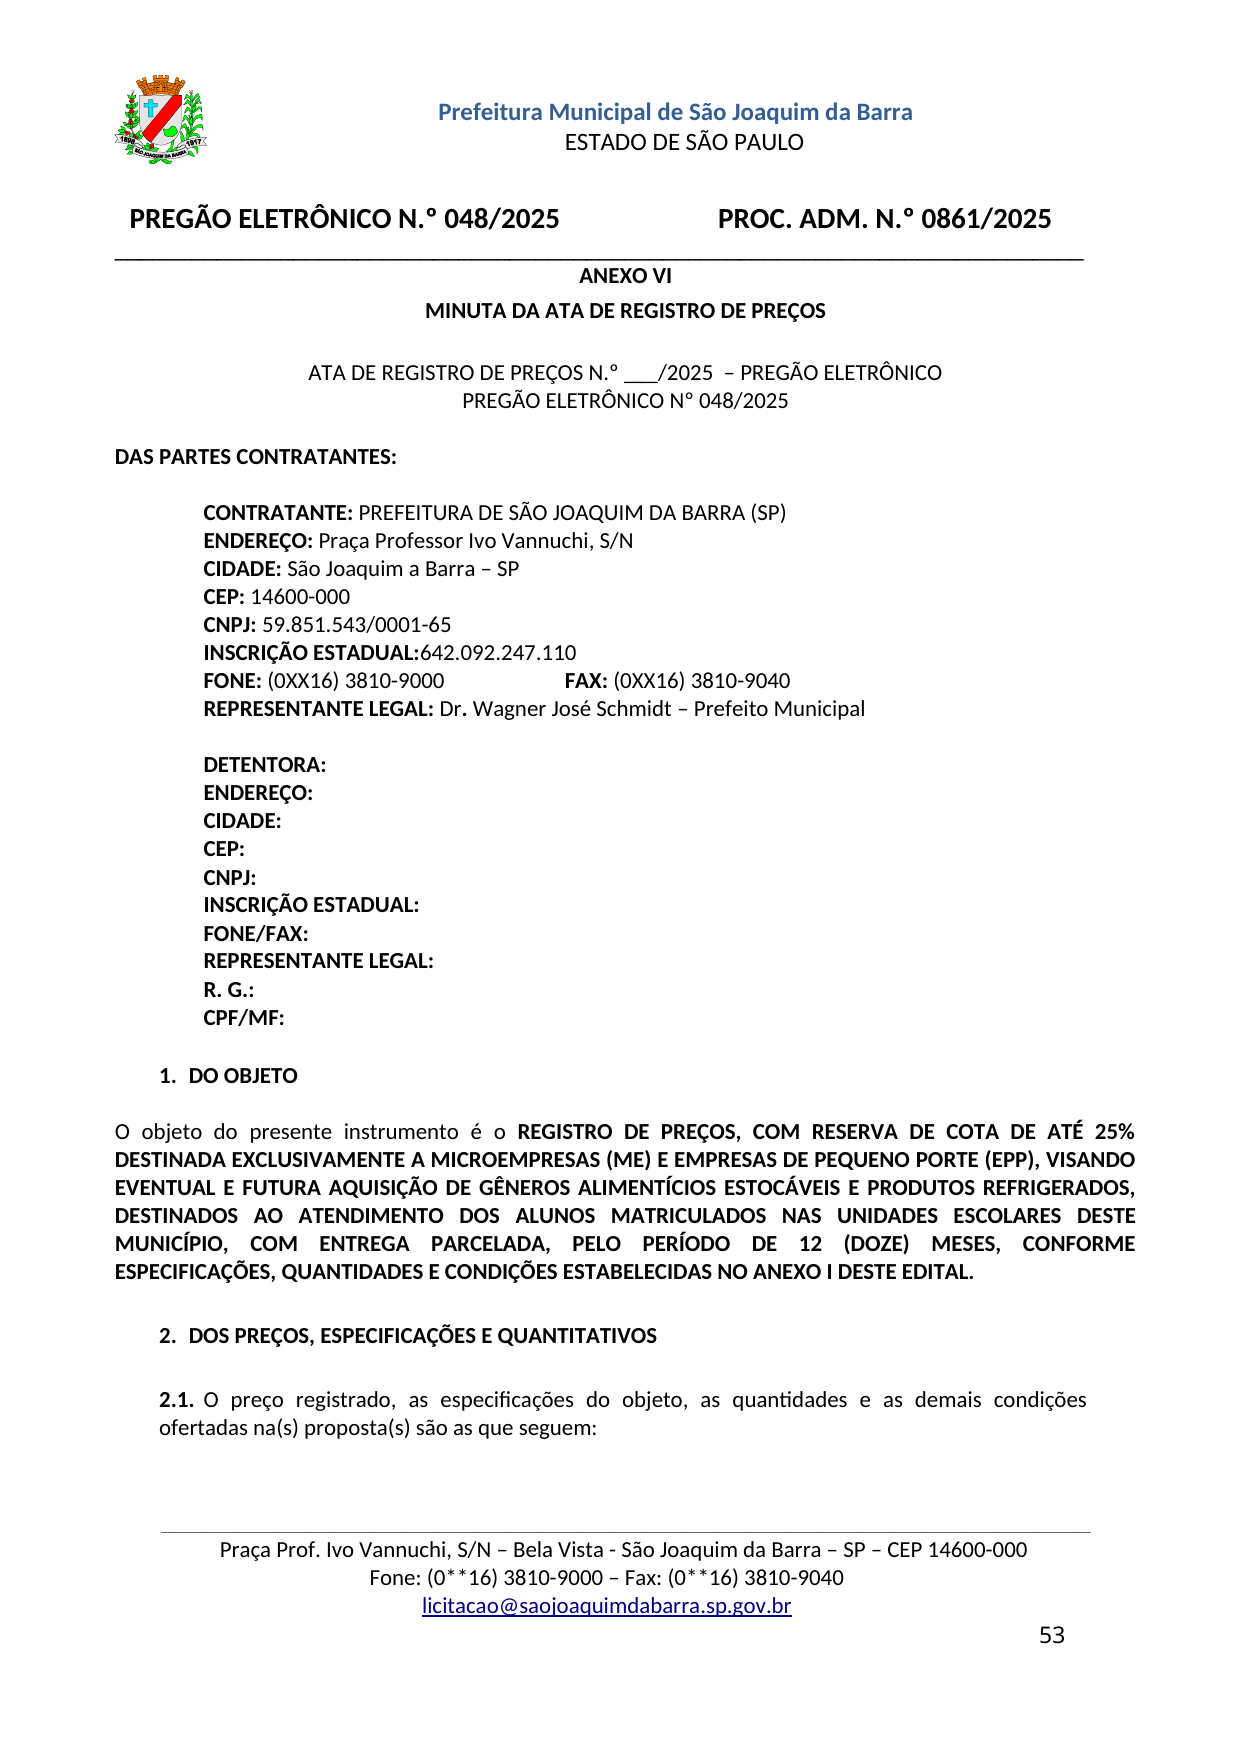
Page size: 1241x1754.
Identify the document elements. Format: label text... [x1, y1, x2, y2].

text CNPJ: 59.851.543/0001-65 [114, 610, 1137, 638]
subtitle DO OBJETO [144, 1061, 1065, 1089]
text FONE: (0XX16) 3810-9000 FAX: (0XX16) 3810-9040 [114, 666, 1137, 694]
list DOS PREÇOS, ESPECIFICAÇÕES E QUANTITATIVOS [159, 1321, 1065, 1349]
text FONE/FAX: [114, 919, 1137, 947]
text MINUTA DA ATA DE REGISTRO DE PREÇOS [114, 296, 1137, 324]
text CPF/MF: [203, 1003, 1065, 1031]
text ATA DE REGISTRO DE PREÇOS N.º ___/2025 – PREGÃO ELETRÔNICO [114, 358, 1137, 386]
list O preço registrado, as especificações do objeto, as quantidades e as demais condições ofertadas na(s) proposta(s) são as que seguem: [159, 1385, 1089, 1441]
text REPRESENTANTE LEGAL: Dr. Wagner José Schmidt – Prefeito Municipal [114, 694, 1137, 722]
text ENDEREÇO: [114, 778, 1137, 807]
text ENDEREÇO: Praça Professor Ivo Vannuchi, S/N [114, 526, 1137, 554]
text DAS PARTES CONTRATANTES: [114, 442, 1137, 470]
text CEP: [114, 834, 1137, 863]
text INSCRIÇÃO ESTADUAL: [114, 891, 1137, 919]
text CEP: 14600-000 [114, 582, 1137, 610]
text CIDADE: [114, 807, 1137, 834]
text REPRESENTANTE LEGAL: [114, 947, 1137, 975]
text CONTRATANTE: PREFEITURA DE SÃO JOAQUIM DA BARRA (SP) [114, 498, 1137, 526]
text R. G.: [114, 975, 1137, 1003]
text PREGÃO ELETRÔNICO Nº 048/2025 [114, 386, 1137, 414]
text CNPJ: [114, 863, 1137, 891]
text O objeto do presente instrumento é o REGISTRO DE PREÇOS, COM RESERVA DE COTA DE ATÉ 25% DESTINADA EXCLUSIVAMENTE A MICROEMPRESAS (ME) E EMPRESAS DE PEQUENO PORTE (EPP), VISANDO EVENTUAL E FUTURA AQUISIÇÃO DE GÊNEROS ALIMENTÍCIOS ESTOCÁVEIS E PRODUTOS REFRIGERADOS, DESTINADOS AO ATENDIMENTO DOS ALUNOS MATRICULADOS NAS UNIDADES ESCOLARES DESTE MUNICÍPIO, COM ENTREGA PARCELADA, PELO PERÍODO DE 12 (DOZE) MESES, CONFORME ESPECIFICAÇÕES, QUANTIDADES E CONDIÇÕES ESTABELECIDAS NO ANEXO I DESTE EDITAL. [114, 1117, 1137, 1285]
text INSCRIÇÃO ESTADUAL:642.092.247.110 [114, 638, 1137, 666]
text DETENTORA: [114, 751, 1137, 778]
text CIDADE: São Joaquim a Barra – SP [114, 554, 1137, 582]
text ANEXO VI [114, 262, 1137, 290]
